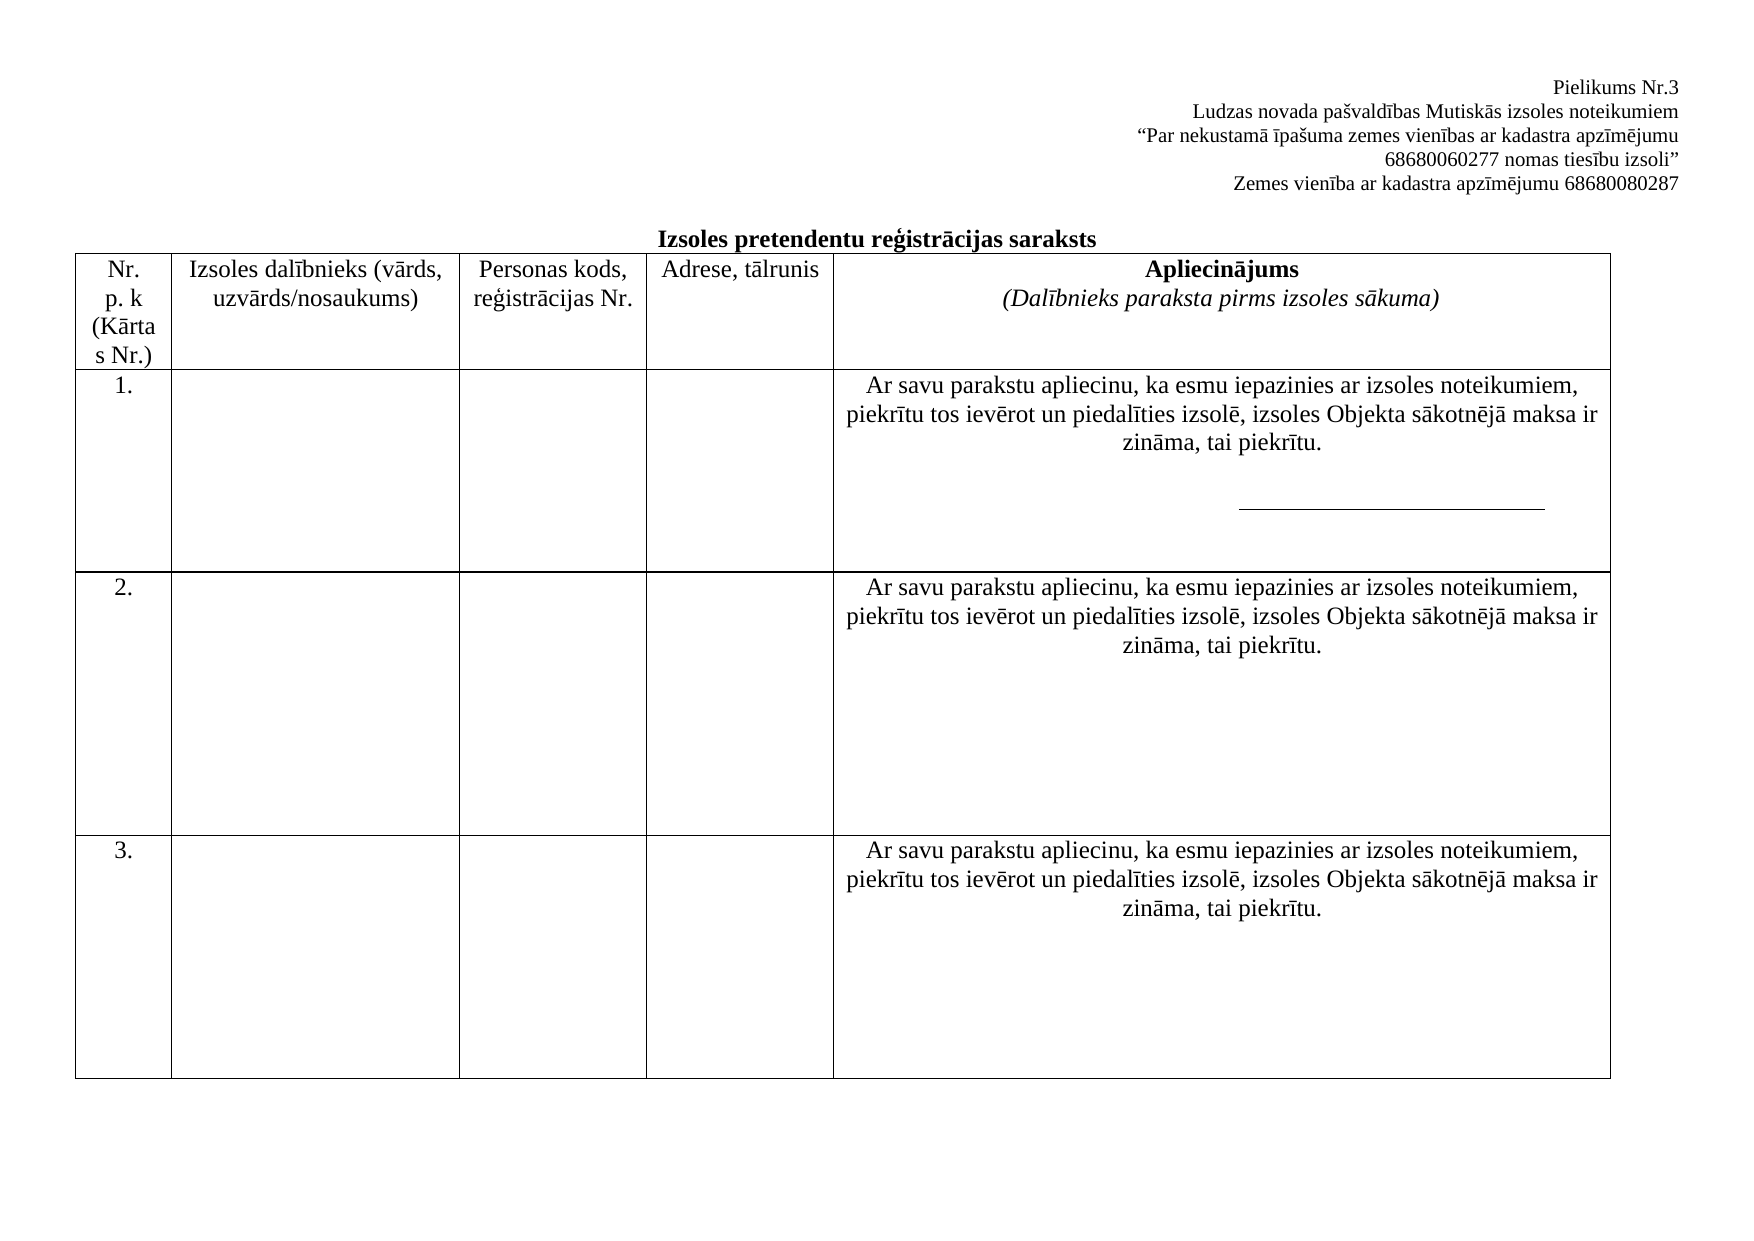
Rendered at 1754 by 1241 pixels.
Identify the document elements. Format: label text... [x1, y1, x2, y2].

table_cell [460, 370, 646, 571]
table_cell [647, 573, 833, 834]
table_cell [172, 573, 459, 834]
text “Par nekustamā īpašuma zemes vienības ar kadastra apzīmējumu [75, 123, 1679, 147]
table_cell 2. [76, 573, 171, 834]
table_cell [460, 836, 646, 1078]
table_cell Ar savu parakstu apliecinu, ka esmu iepazinies ar izsoles noteikumiem, piekrītu tos ievērot un piedalīties izsolē, izsoles Objekta sākotnējā maksa ir zināma, tai piekrītu. [834, 836, 1610, 1078]
table_cell 1. [76, 370, 171, 571]
table_cell [647, 836, 833, 1078]
text Izsoles pretendentu reģistrācijas saraksts [75, 224, 1679, 253]
text 68680060277 nomas tiesību izsoli” [75, 147, 1679, 171]
text Zemes vienība ar kadastra apzīmējumu 68680080287 [75, 171, 1679, 195]
table_header Izsoles dalībnieks (vārds, uzvārds/nosaukums) [172, 254, 459, 369]
table_header Adrese, tālrunis [647, 254, 833, 369]
table_cell Ar savu parakstu apliecinu, ka esmu iepazinies ar izsoles noteikumiem, piekrītu tos ievērot un piedalīties izsolē, izsoles Objekta sākotnējā maksa ir zināma, tai piekrītu. [834, 573, 1610, 834]
text Pielikums Nr.3 [75, 75, 1679, 99]
table_header Apliecinājums (Dalībnieks paraksta pirms izsoles sākuma) [834, 254, 1610, 369]
table_cell [172, 370, 459, 571]
table_header Personas kods, reģistrācijas Nr. [460, 254, 646, 369]
table_cell 3. [76, 836, 171, 1078]
table_cell Ar savu parakstu apliecinu, ka esmu iepazinies ar izsoles noteikumiem, piekrītu tos ievērot un piedalīties izsolē, izsoles Objekta sākotnējā maksa ir zināma, tai piekrītu. [834, 370, 1610, 571]
table_cell [460, 573, 646, 834]
table_cell [172, 836, 459, 1078]
text Ludzas novada pašvaldības Mutiskās izsoles noteikumiem [75, 99, 1679, 123]
table_cell [647, 370, 833, 571]
table_header Nr. p. k (Kārtas Nr.) [76, 254, 171, 369]
